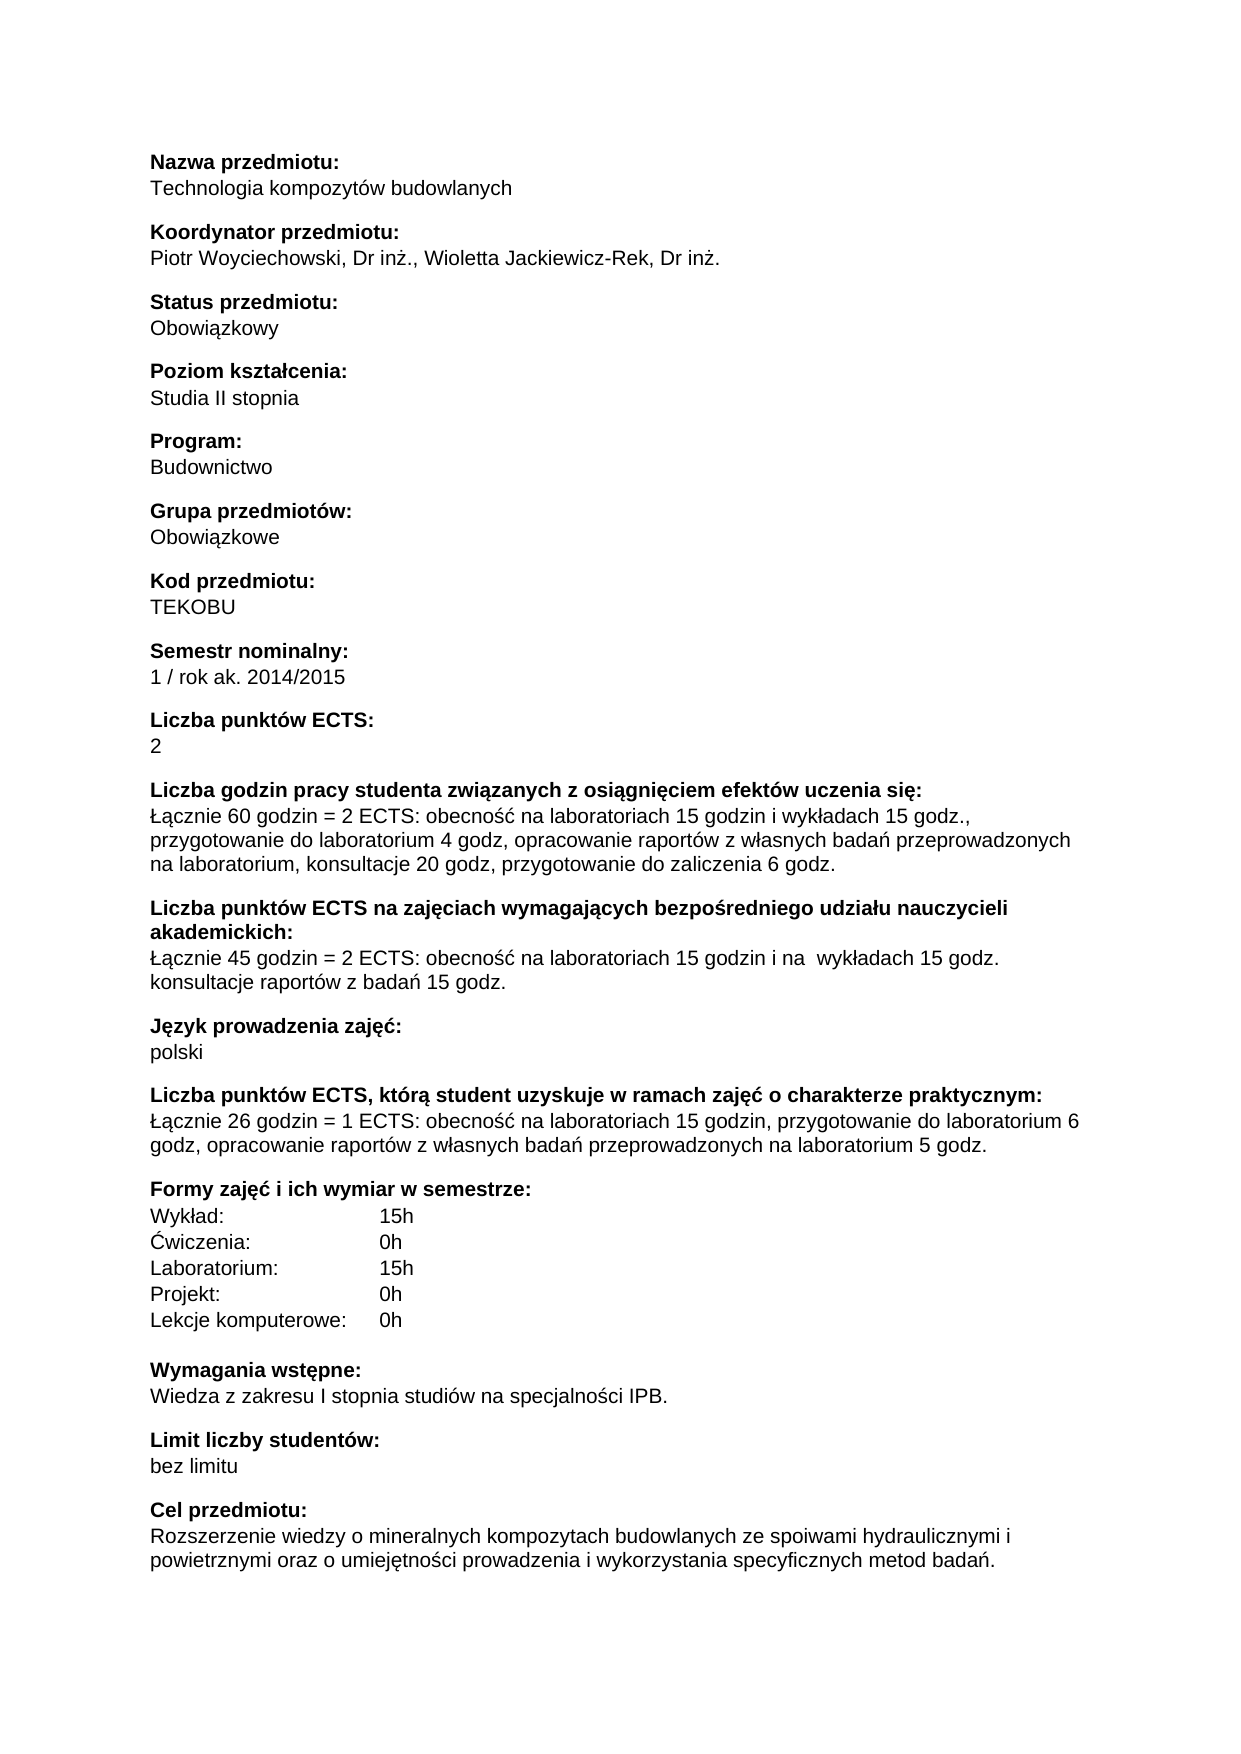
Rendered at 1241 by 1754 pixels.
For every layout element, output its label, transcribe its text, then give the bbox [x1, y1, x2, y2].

text Status przedmiotu: [150, 289, 1090, 313]
table_cell 15h [369, 1254, 597, 1280]
text Obowiązkowe [150, 525, 1090, 549]
text Łącznie 60 godzin = 2 ECTS: obecność na laboratoriach 15 godzin i wykładach 15 godz., przygotowanie do laboratorium 4 godz, opracowanie raportów z własnych badań przeprowadzonych na laboratorium, konsultacje 20 godz, przygotowanie do zaliczenia 6 godz. [150, 804, 1090, 876]
text Rozszerzenie wiedzy o mineralnych kompozytach budowlanych ze spoiwami hydraulicznymi i powietrznymi oraz o umiejętności prowadzenia i wykorzystania specyficznych metod badań. [150, 1523, 1090, 1571]
text Liczba punktów ECTS: [150, 708, 1090, 732]
table_cell Projekt: [140, 1282, 367, 1306]
table_cell Lekcje komputerowe: [140, 1308, 367, 1332]
table_cell Ćwiczenia: [140, 1230, 367, 1254]
text Kod przedmiotu: [150, 569, 1090, 593]
text Wymagania wstępne: [150, 1358, 1090, 1382]
text Łącznie 26 godzin = 1 ECTS: obecność na laboratoriach 15 godzin, przygotowanie do laboratorium 6 godz, opracowanie raportów z własnych badań przeprowadzonych na laboratorium 5 godz. [150, 1109, 1090, 1157]
text Limit liczby studentów: [150, 1428, 1090, 1452]
table_cell 0h [369, 1280, 597, 1306]
text Cel przedmiotu: [150, 1497, 1090, 1521]
text Program: [150, 429, 1090, 453]
text Liczba godzin pracy studenta związanych z osiągnięciem efektów uczenia się: [150, 778, 1090, 802]
table_header Wykład: [140, 1204, 367, 1228]
text Studia II stopnia [150, 385, 1090, 409]
text polski [150, 1039, 1090, 1063]
text 2 [150, 734, 1090, 758]
text Formy zajęć i ich wymiar w semestrze: [150, 1177, 1090, 1201]
text Liczba punktów ECTS, którą student uzyskuje w ramach zajęć o charakterze praktycznym: [150, 1083, 1090, 1107]
text Obowiązkowy [150, 316, 1090, 339]
text TEKOBU [150, 595, 1090, 619]
text Grupa przedmiotów: [150, 499, 1090, 523]
table_header 15h [369, 1204, 597, 1228]
text 1 / rok ak. 2014/2015 [150, 664, 1090, 688]
text Język prowadzenia zajęć: [150, 1013, 1090, 1037]
text bez limitu [150, 1454, 1090, 1478]
text Wiedza z zakresu I stopnia studiów na specjalności IPB. [150, 1384, 1090, 1408]
text Piotr Woyciechowski, Dr inż., Wioletta Jackiewicz-Rek, Dr inż. [150, 246, 1090, 270]
text Technologia kompozytów budowlanych [150, 176, 1090, 200]
text Budownictwo [150, 455, 1090, 479]
text Liczba punktów ECTS na zajęciach wymagających bezpośredniego udziału nauczycieli akademickich: [150, 896, 1090, 944]
table_cell 0h [369, 1228, 597, 1254]
table_cell 0h [369, 1306, 597, 1332]
text Łącznie 45 godzin = 2 ECTS: obecność na laboratoriach 15 godzin i na wykładach 15 godz. konsultacje raportów z badań 15 godz. [150, 946, 1090, 994]
text Semestr nominalny: [150, 638, 1090, 662]
text Koordynator przedmiotu: [150, 220, 1090, 244]
table_cell Laboratorium: [140, 1256, 367, 1280]
text Nazwa przedmiotu: [150, 150, 1090, 174]
text Poziom kształcenia: [150, 359, 1090, 383]
